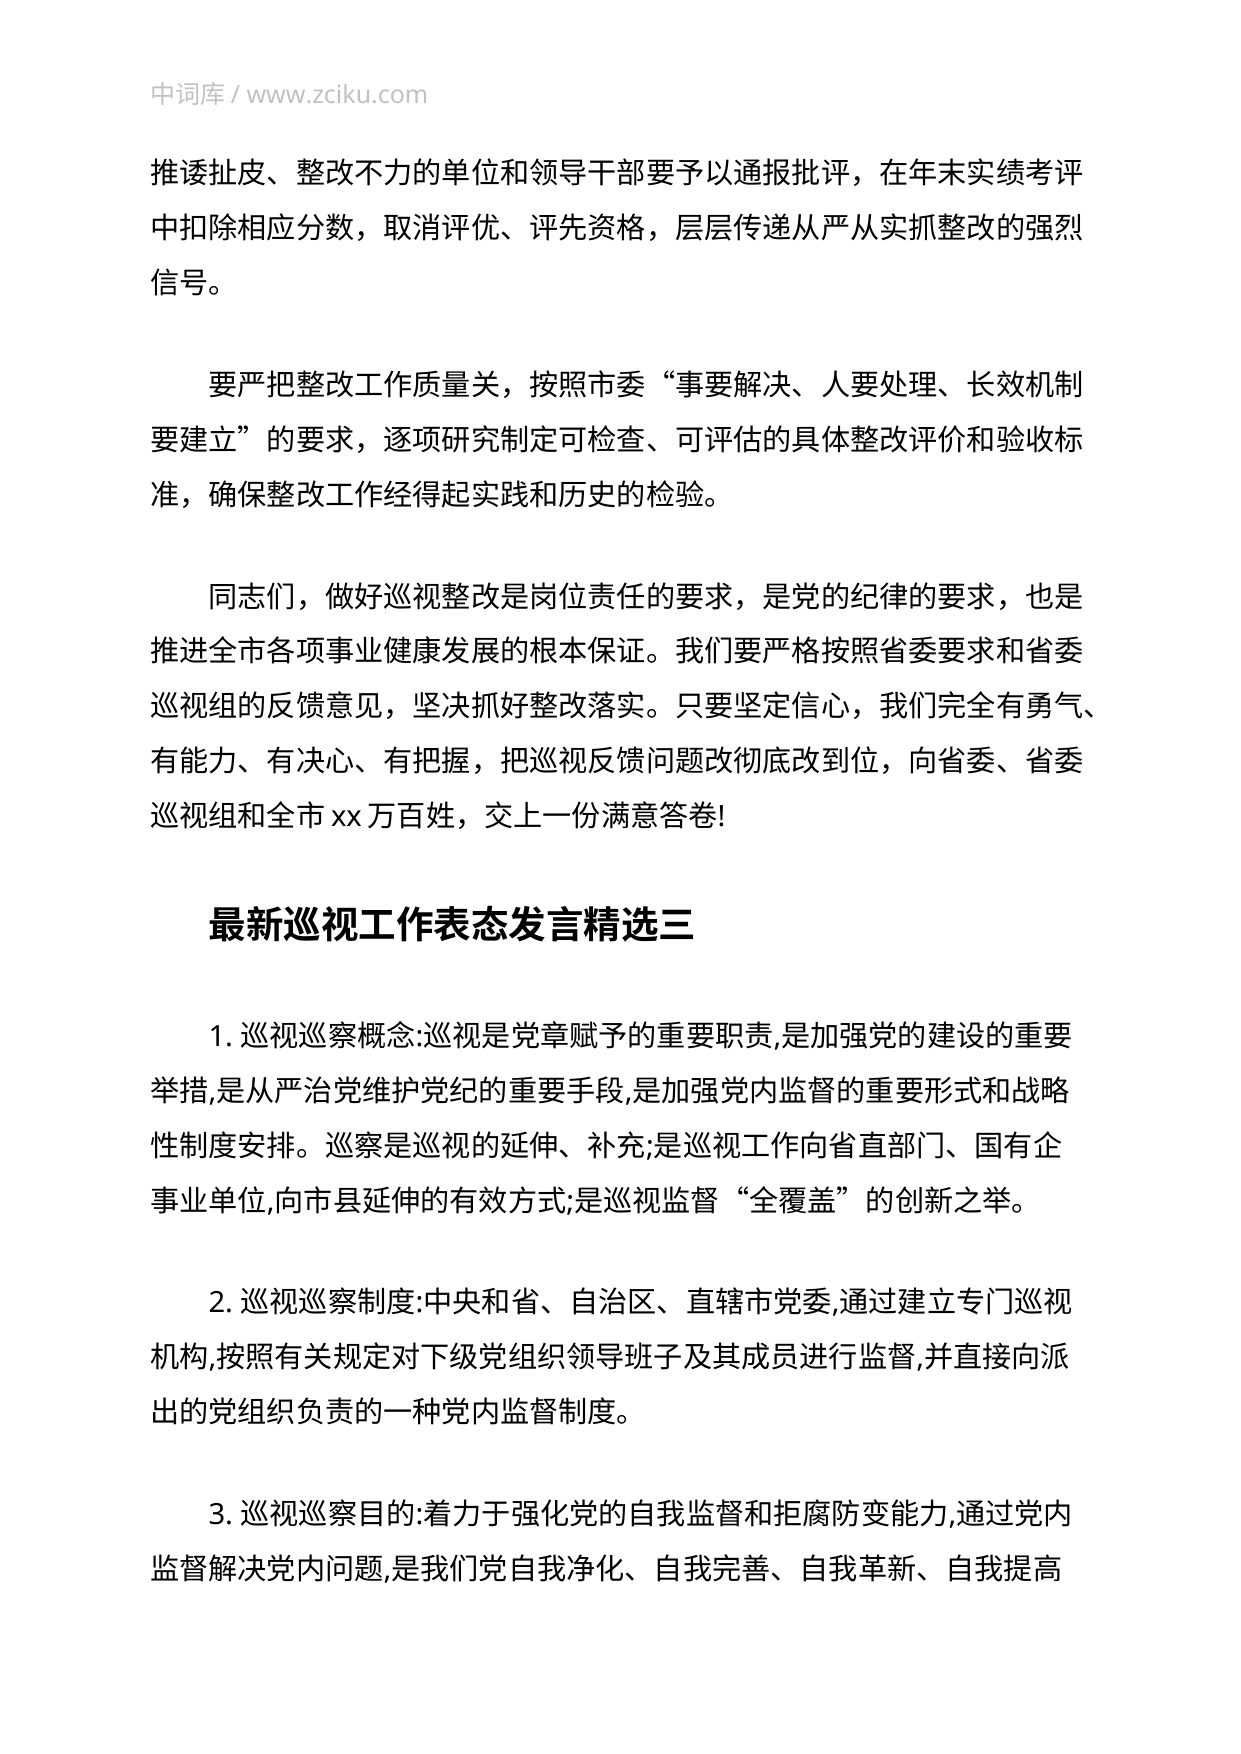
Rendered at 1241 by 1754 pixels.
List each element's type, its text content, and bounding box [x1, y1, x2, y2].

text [150, 150, 1090, 302]
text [150, 1491, 1090, 1588]
text 最新巡视工作表态发言精选三 [150, 895, 1090, 949]
text 1. 巡视巡察概念:巡视是党章赋予的重要职责,是加强党的建设的重要举措,是从严治党维护党纪的重要手段,是加强党内监督的重要形式和战略性制度安排。巡察是巡视的延伸、补充;是巡视工作向省直部门、国有企事业单位,向市县延伸的有效方式;是巡视监督“全覆盖”的创新之举。 [150, 1012, 1090, 1219]
text 同志们，做好巡视整改是岗位责任的要求，是党的纪律的要求，也是推进全市各项事业健康发展的根本保证。我们要严格按照省委要求和省委巡视组的反馈意见，坚决抓好整改落实。只要坚定信心，我们完全有勇气、有能力、有决心、有把握，把巡视反馈问题改彻底改到位，向省委、省委巡视组和全市xx万百姓，交上一份满意答卷! [150, 573, 1090, 835]
text 2. 巡视巡察制度:中央和省、自治区、直辖市党委,通过建立专门巡视机构,按照有关规定对下级党组织领导班子及其成员进行监督,并直接向派出的党组织负责的一种党内监督制度。 [150, 1279, 1090, 1431]
text 要严把整改工作质量关，按照市委“事要解决、人要处理、长效机制要建立”的要求，逐项研究制定可检查、可评估的具体整改评价和验收标准，确保整改工作经得起实践和历史的检验。 [150, 362, 1090, 514]
